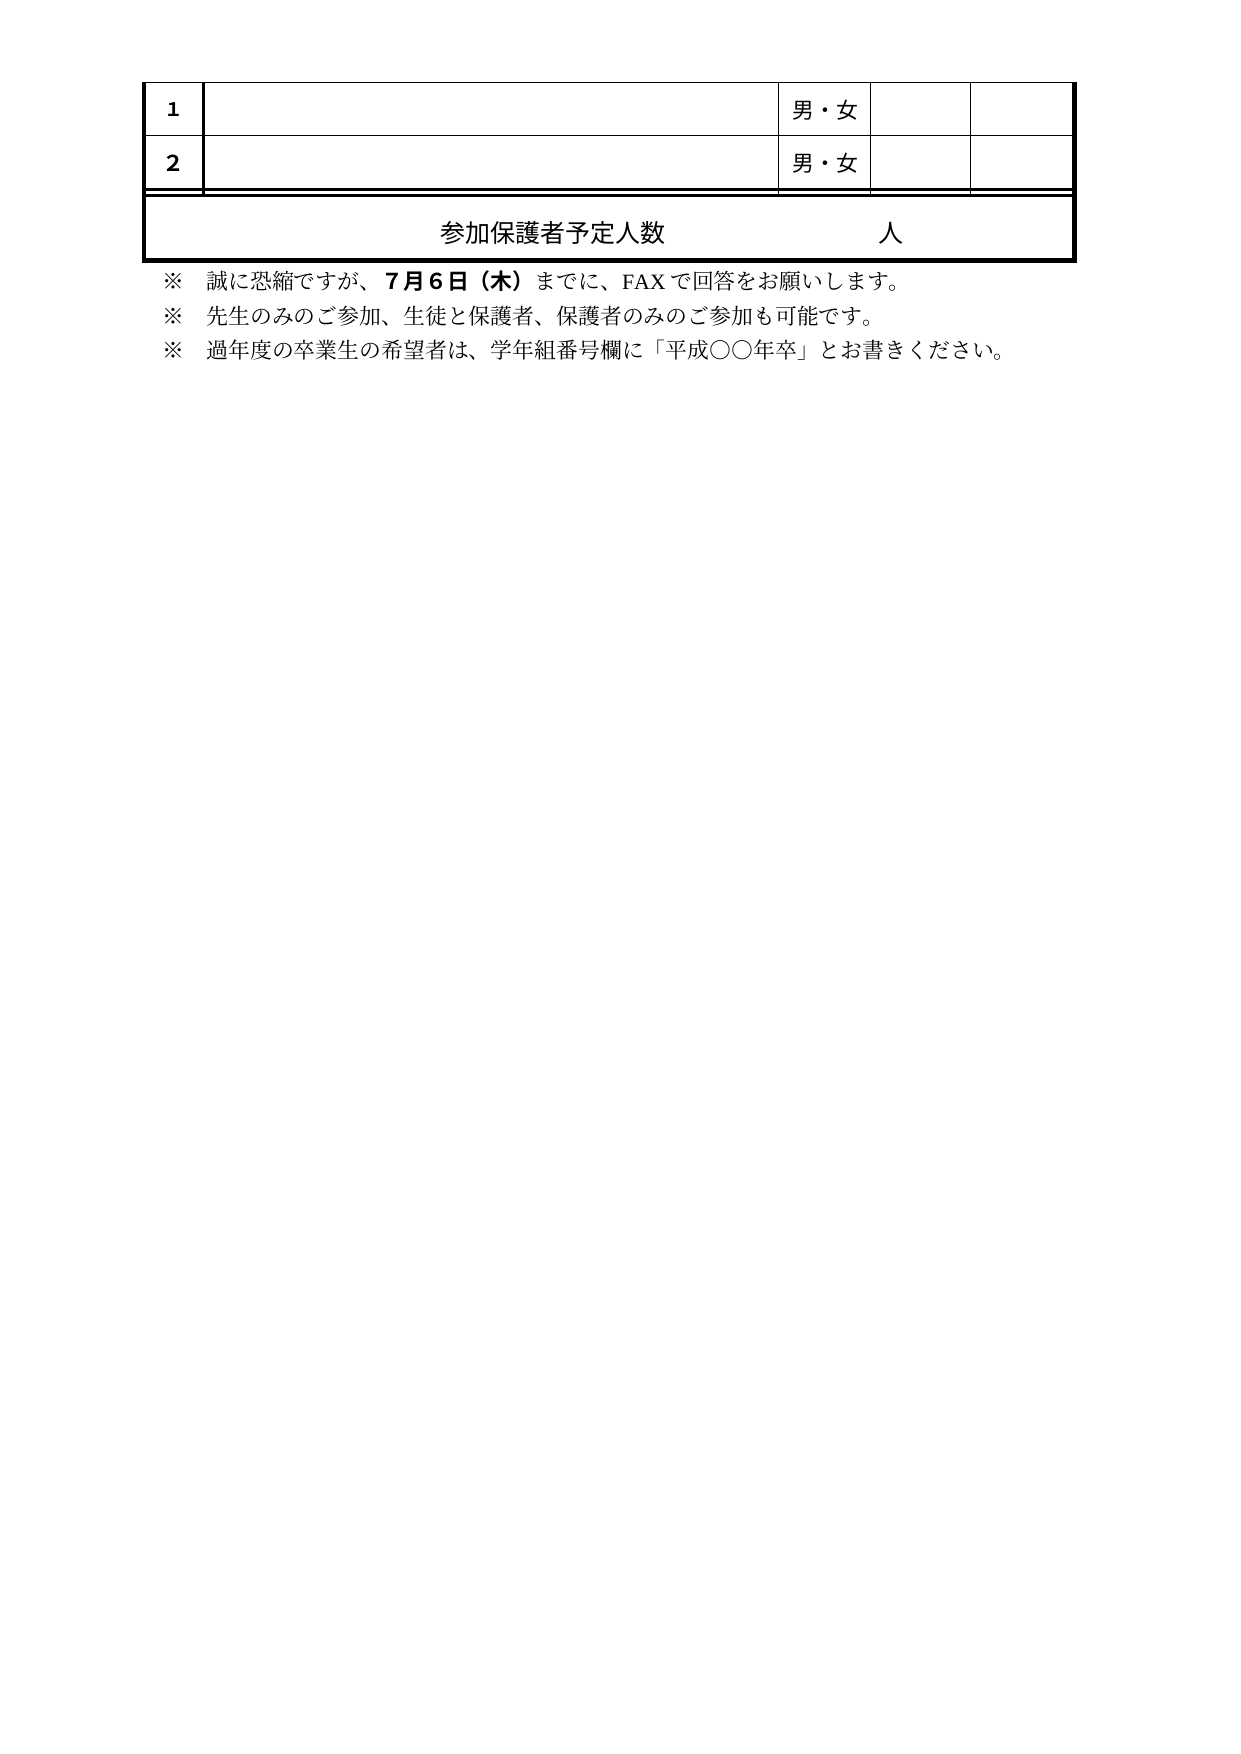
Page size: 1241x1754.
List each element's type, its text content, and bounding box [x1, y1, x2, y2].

table_cell ２ [146, 136, 202, 188]
text ※ 先生のみのご参加、生徒と保護者、保護者のみのご参加も可能です。 [75, 297, 1165, 332]
table_cell 参加保護者予定人数 人 [146, 197, 1072, 258]
text ※ 過年度の卒業生の希望者は、学年組番号欄に「平成○○年卒」とお書きください。 [75, 332, 1165, 366]
table_cell [871, 83, 970, 135]
table_cell １ [146, 83, 202, 135]
table_cell [205, 83, 778, 135]
table_cell [971, 83, 1072, 135]
text ※ 誠に恐縮ですが、７月６日（木）までに、FAXで回答をお願いします。 [75, 263, 1165, 297]
table_cell [205, 136, 778, 188]
table_cell [971, 136, 1072, 188]
table_cell 男・女 [779, 83, 870, 135]
table_cell [871, 136, 970, 188]
table_cell 男・女 [779, 136, 870, 188]
